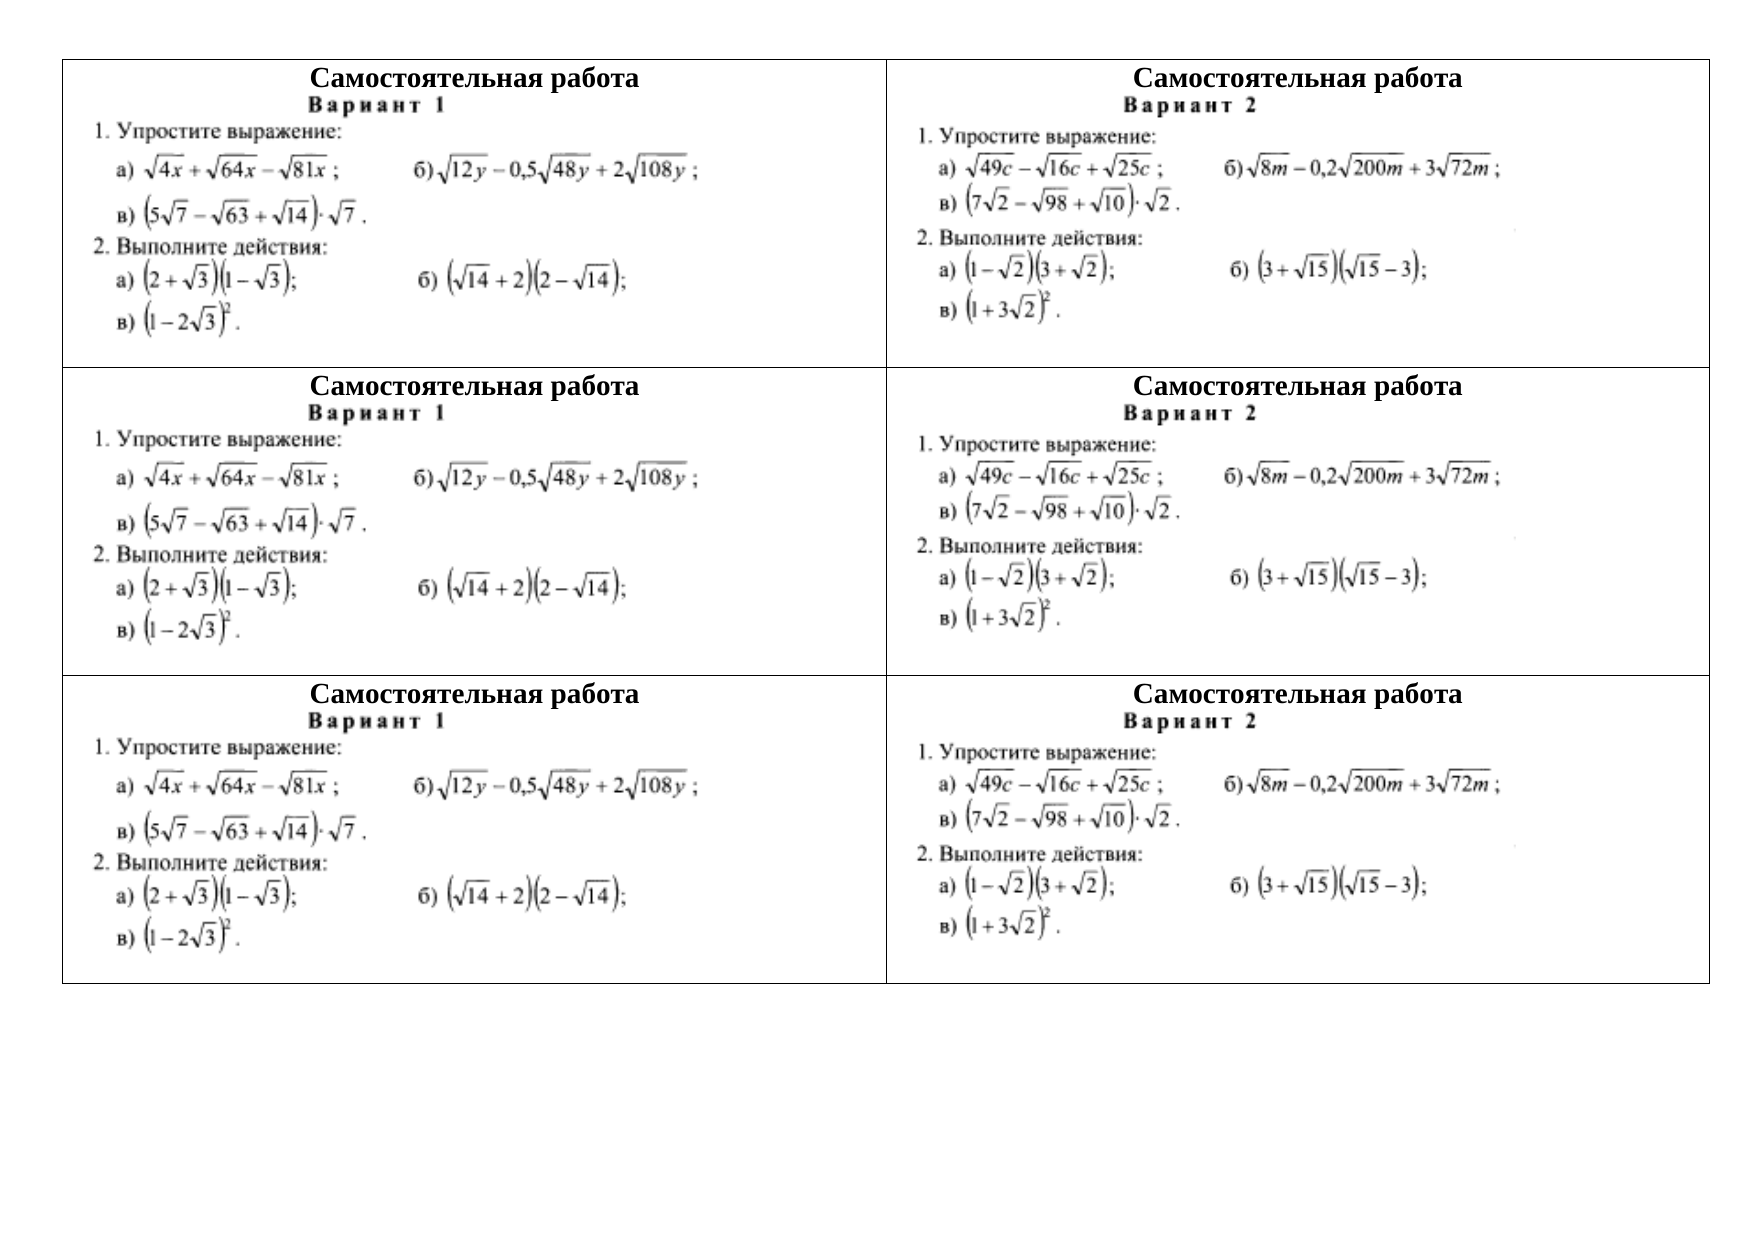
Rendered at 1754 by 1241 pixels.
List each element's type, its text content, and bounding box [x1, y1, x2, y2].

table_cell Самостоятельная работа [887, 368, 1709, 675]
table_cell Самостоятельная работа [63, 368, 886, 675]
table_header Самостоятельная работа [63, 60, 886, 367]
table_cell Самостоятельная работа [887, 676, 1709, 983]
table_header Самостоятельная работа [887, 60, 1709, 367]
table_cell Самостоятельная работа [63, 676, 886, 983]
